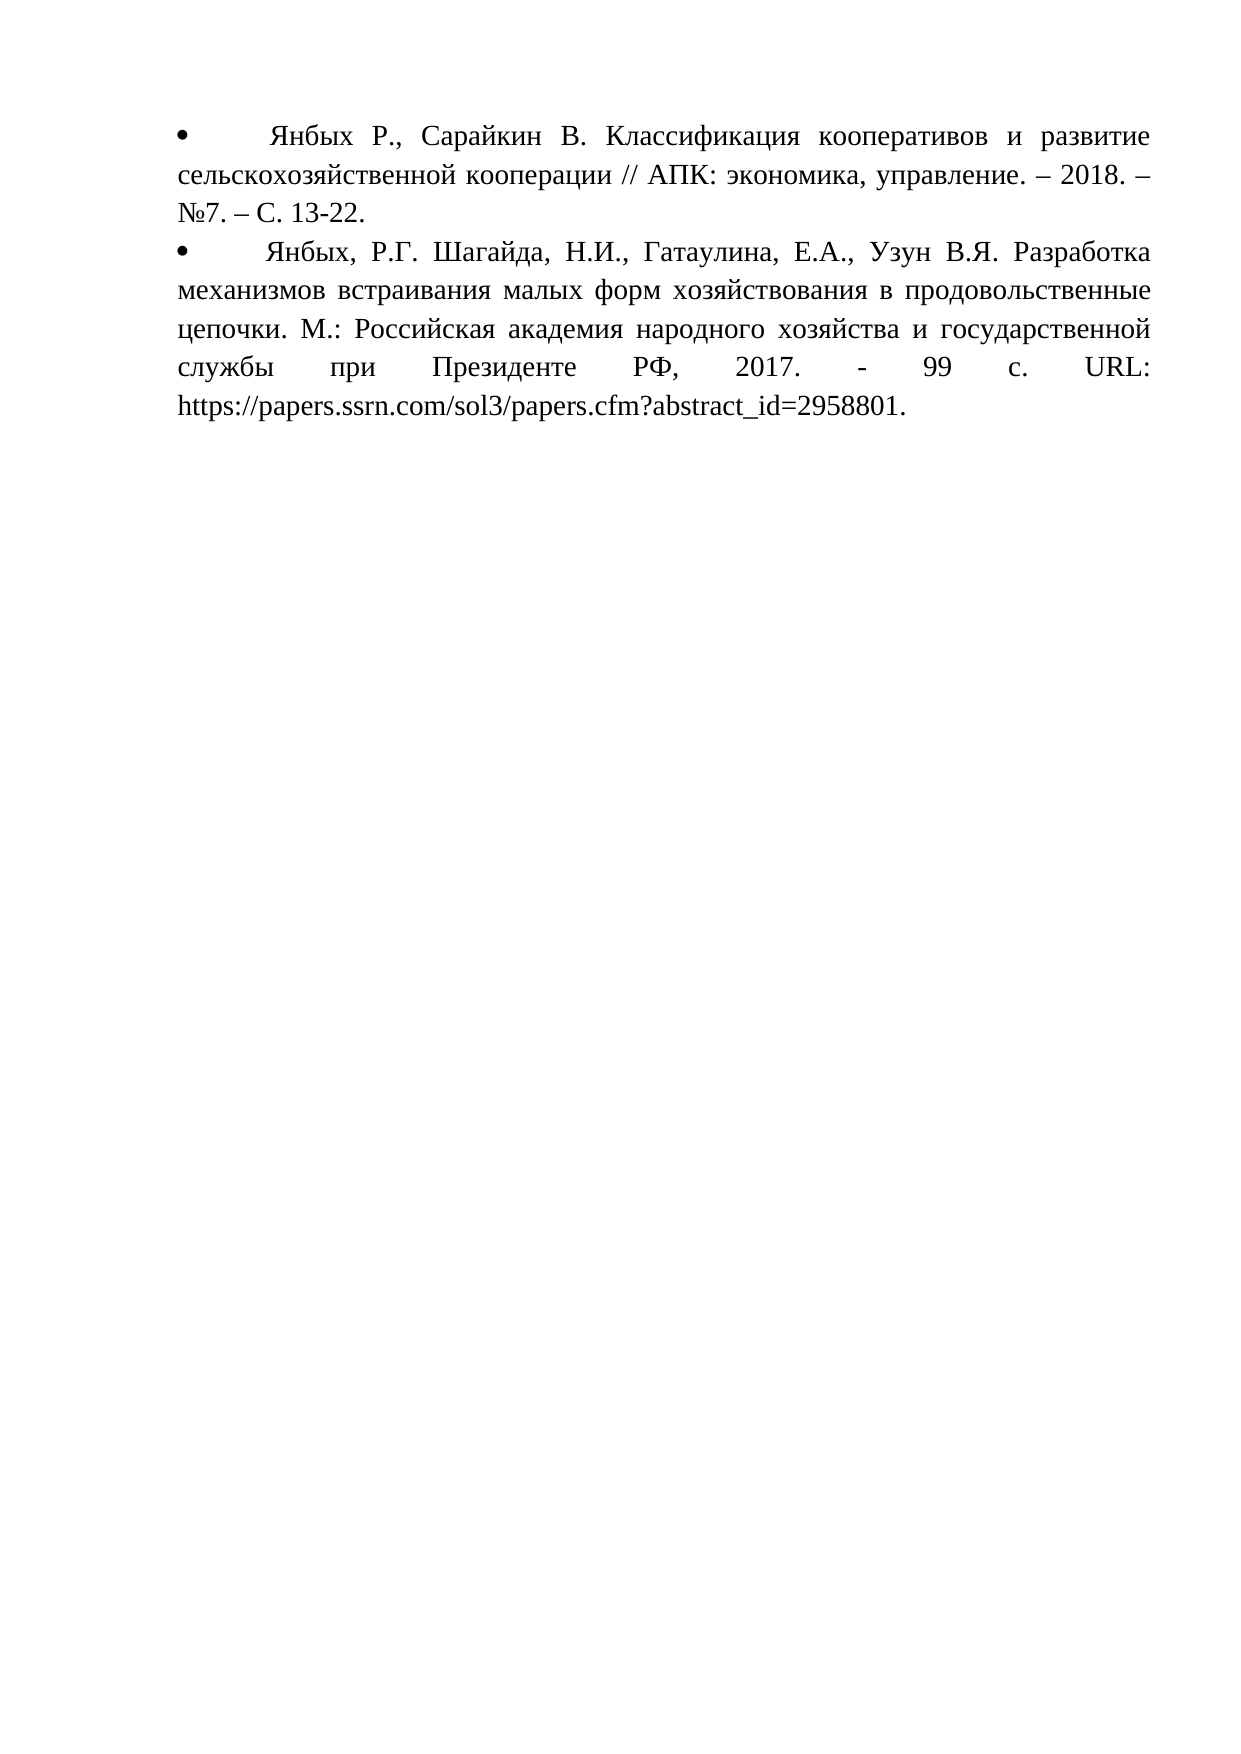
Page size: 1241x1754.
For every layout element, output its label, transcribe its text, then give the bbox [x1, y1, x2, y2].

list Янбых Р., Сарайкин В. Классификация кооперативов и развитие сельскохозяйственной кооперации // АПК: экономика, управление. – 2018. – №7. – С. 13-22. [177, 118, 1152, 229]
list Янбых, Р.Г. Шагайда, Н.И., Гатаулина, Е.А., Узун В.Я. Разработка механизмов встраивания малых форм хозяйствования в продовольственные цепочки. М.: Российская академия народного хозяйства и государственной службы при Президенте РФ, 2017. - 99 с. URL: https://papers.ssrn.com/sol3/papers.cfm?abstract_id=2958801. [177, 234, 1152, 422]
